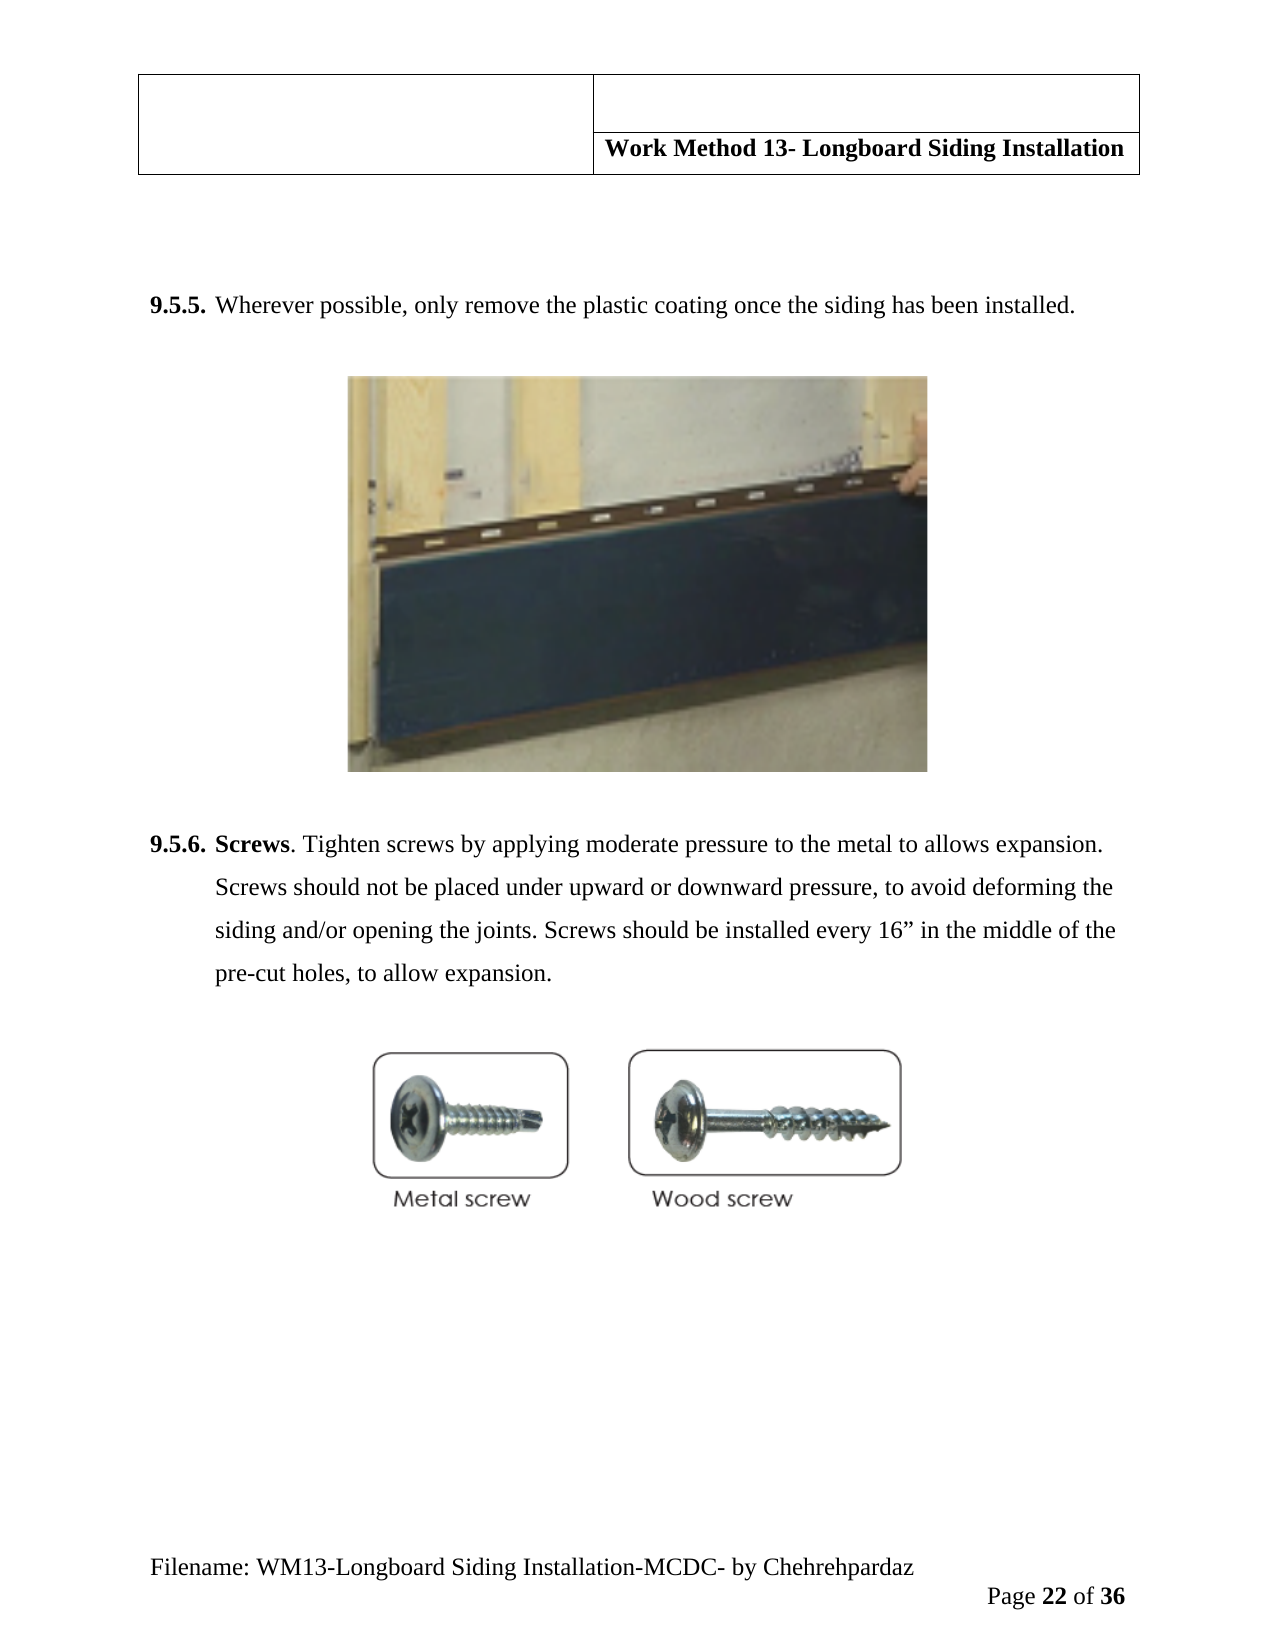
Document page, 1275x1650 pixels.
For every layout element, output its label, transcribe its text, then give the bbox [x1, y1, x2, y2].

list Wherever possible, only remove the plastic coating once the siding has been installed. [150, 290, 1125, 319]
list Screws. Tighten screws by applying moderate pressure to the metal to allows expansion. Screws should not be placed under upward or downward pressure, to avoid deforming the siding and/or opening the joints. Screws should be installed every 16” in the middle of the pre-cut holes, to allow expansion. [150, 829, 1125, 987]
picture [347, 376, 928, 772]
